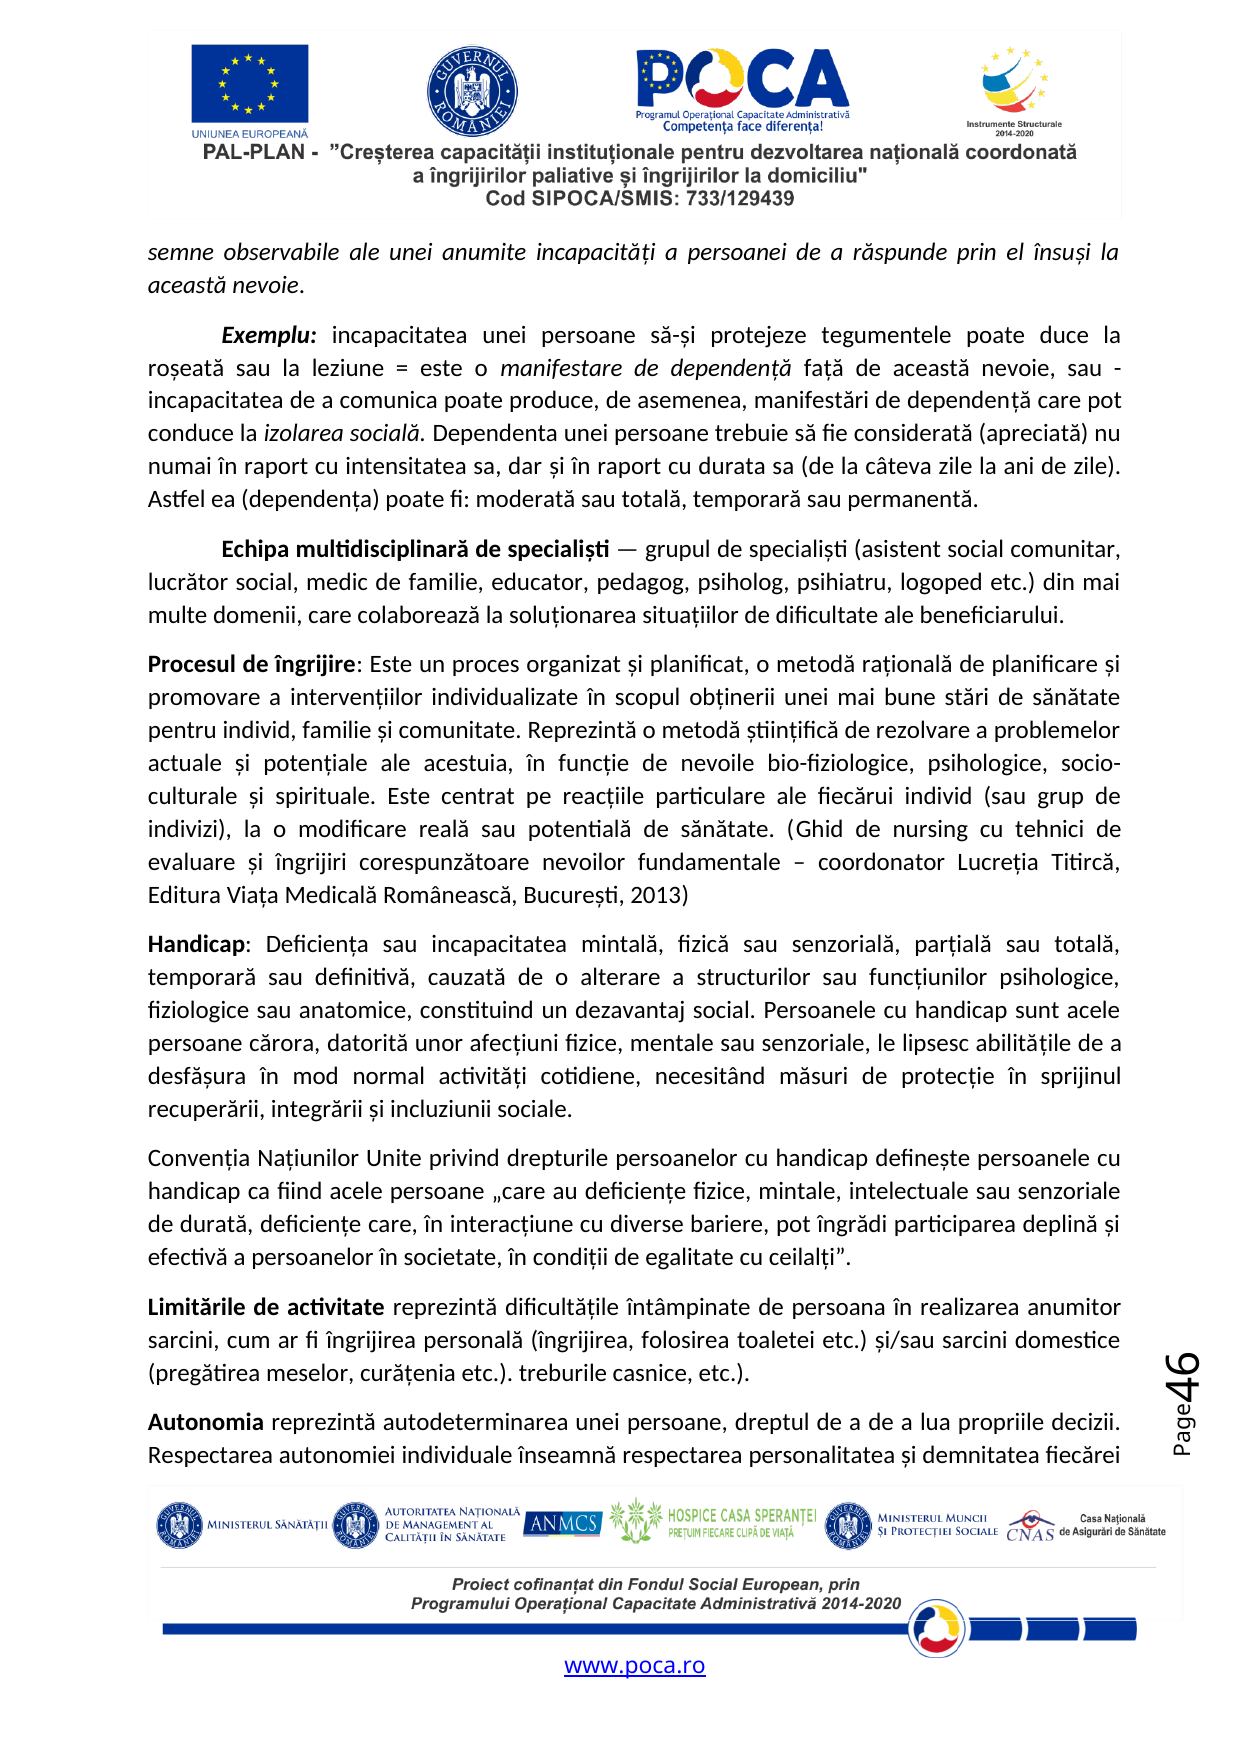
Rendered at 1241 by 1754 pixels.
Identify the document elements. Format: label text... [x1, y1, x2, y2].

text Exemplu: incapacitatea unei persoane să-şi protejeze tegumentele poate duce la roşeată sau la leziune = este o manifestare de dependenţă faţă de această nevoie, sau -incapacitatea de a comunica poate produce, de asemenea, manifestări de dependenţă care pot conduce la izolarea socială. Dependenta unei persoane trebuie să fie considerată (apreciată) nu numai în raport cu intensitatea sa, dar şi în raport cu durata sa (de la câteva zile la ani de zile). Astfel ea (dependenţa) poate fi: moderată sau totală, temporară sau permanentă. [148, 319, 1122, 514]
picture [147, 29, 1123, 219]
text Limitările de activitate reprezintă dificultățile întâmpinate de persoana în realizarea anumitor sarcini, cum ar fi îngrijirea personală (îngrijirea, folosirea toaletei etc.) și/sau sarcini domestice (pregătirea meselor, curățenia etc.). treburile casnice, etc.). [148, 1291, 1122, 1387]
text Convenția Națiunilor Unite privind drepturile persoanelor cu handicap definește persoanele cu handicap ca fiind acele persoane „care au deficiențe fizice, mintale, intelectuale sau senzoriale de durată, deficiențe care, în interacțiune cu diverse bariere, pot îngrădi participarea deplină și efectivă a persoanelor în societate, în condiții de egalitate cu ceilalți”. [148, 1143, 1122, 1272]
picture [147, 1484, 1184, 1658]
text Echipa multidisciplinară de specialişti — grupul de specialişti (asistent social comunitar, lucrător social, medic de familie, educator, pedagog, psiholog, psihiatru, logoped etc.) din mai multe domenii, care colaborează la soluţionarea situaţiilor de dificultate ale beneficiarului. [148, 533, 1122, 629]
text Handicap: Deficiența sau incapacitatea mintală, fizică sau senzorială, parțială sau totală, temporară sau definitivă, cauzată de o alterare a structurilor sau funcțiunilor psihologice, fiziologice sau anatomice, constituind un dezavantaj social. Persoanele cu handicap sunt acele persoane cărora, datorită unor afecţiuni fizice, mentale sau senzoriale, le lipsesc abilităţile de a desfăşura în mod normal activităţi cotidiene, necesitând măsuri de protecţie în sprijinul recuperării, integrării şi incluziunii sociale. [148, 928, 1122, 1123]
text Procesul de îngrijire: Este un proces organizat și planificat, o metodă rațională de planificare și promovare a intervențiilor individualizate în scopul obținerii unei mai bune stări de sănătate pentru individ, familie și comunitate. Reprezintă o metodă științifică de rezolvare a problemelor actuale și potențiale ale acestuia, în funcție de nevoile bio-fiziologice, psihologice, socio-culturale și spirituale. Este centrat pe reacțiile particulare ale fiecărui individ (sau grup de indivizi), la o modificare reală sau potentială de sănătate. (Ghid de nursing cu tehnici de evaluare și îngrijiri corespunzătoare nevoilor fundamentale – coordonator Lucreția Titircă, Editura Viața Medicală Românească, București, 2013) [148, 648, 1122, 909]
